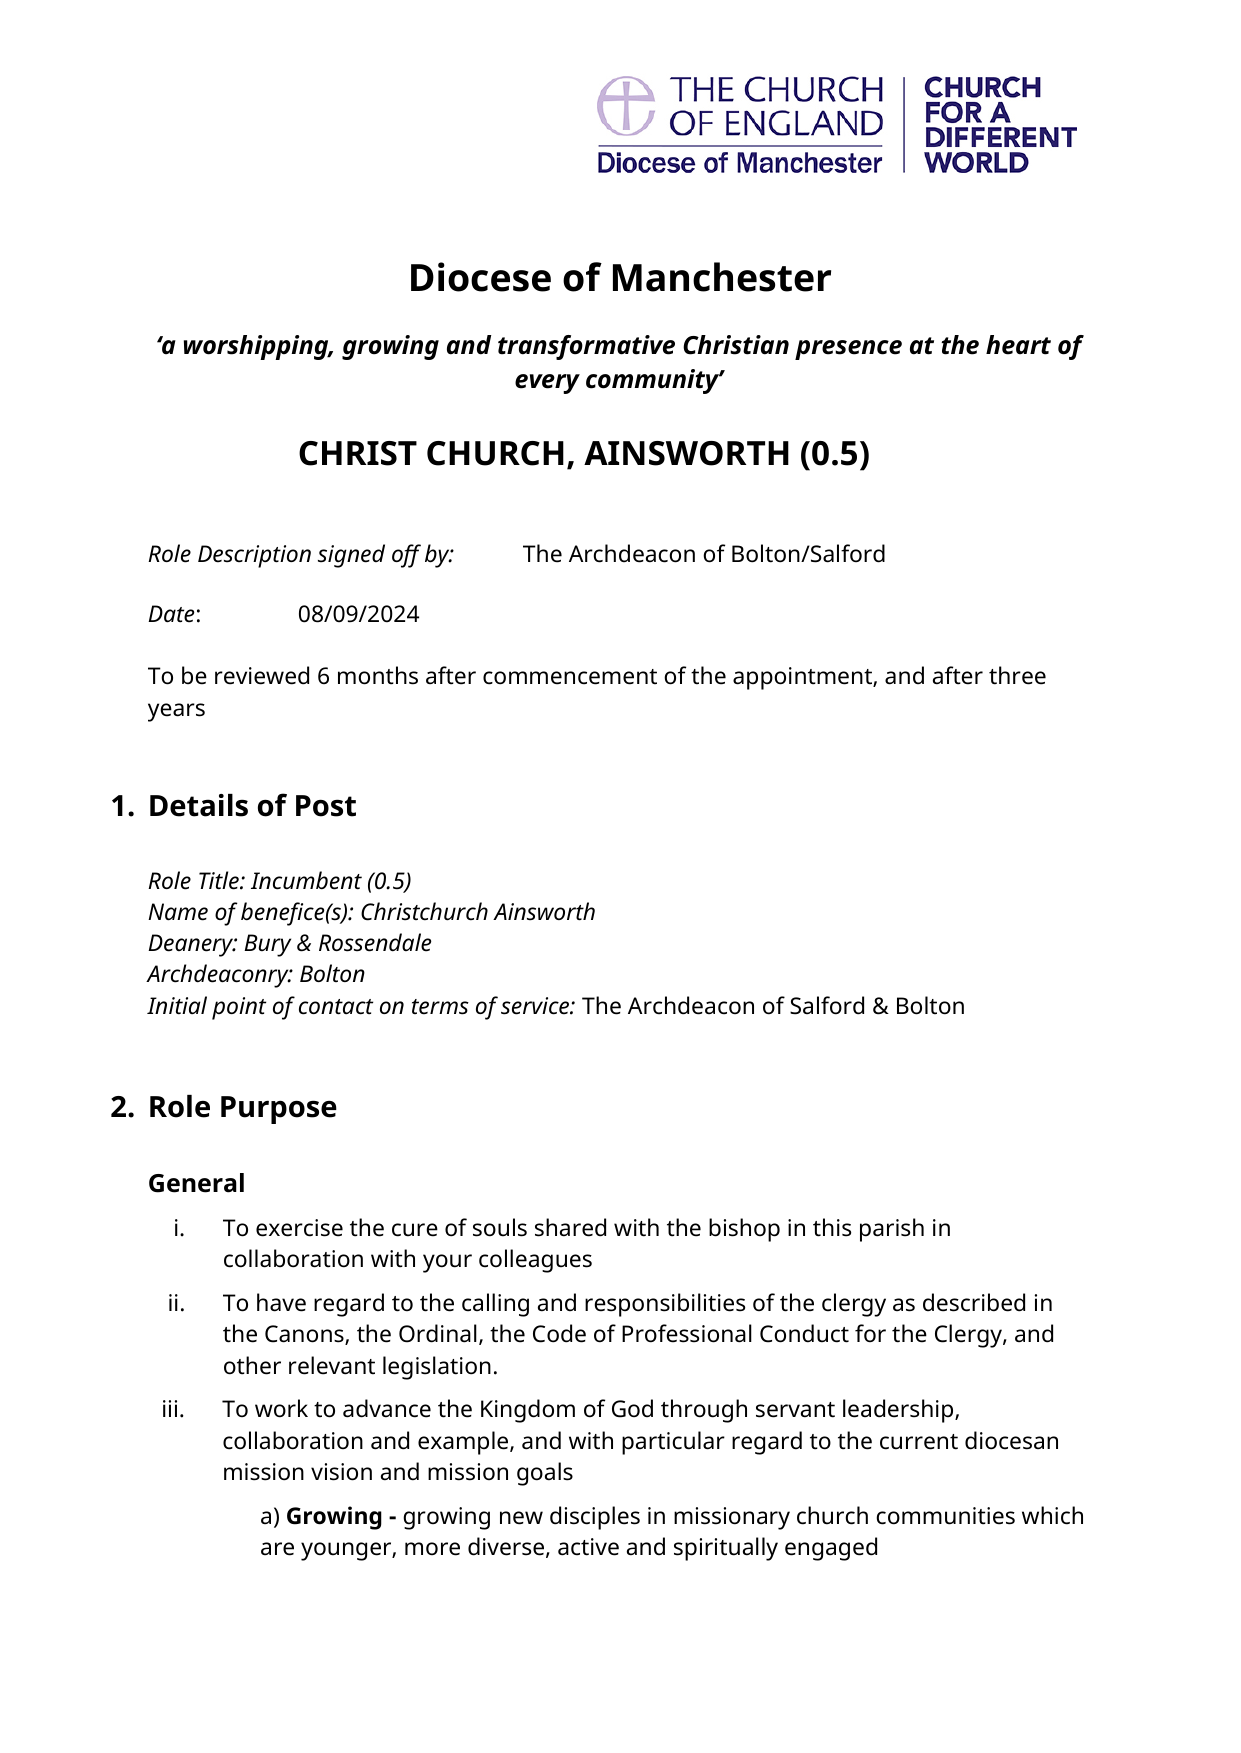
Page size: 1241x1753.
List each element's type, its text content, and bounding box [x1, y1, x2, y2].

text ‘a worshipping, growing and transformative Christian presence at the heart of every community’ [148, 327, 1092, 395]
list Details of Post [110, 785, 1092, 825]
picture [585, 73, 1088, 175]
list To work to advance the Kingdom of God through servant leadership, collaboration and example, and with particular regard to the current diocesan mission vision and mission goals [185, 1393, 1092, 1487]
text Diocese of Manchester [148, 251, 1092, 302]
text Initial point of contact on terms of service: The Archdeacon of Salford & Bolton [148, 989, 1092, 1021]
text To be reviewed 6 months after commencement of the appointment, and after three years [148, 660, 1092, 723]
text Deanery: Bury & Rossendale [148, 927, 1092, 958]
text General [148, 1166, 1092, 1199]
text Archdeaconry: Bolton [148, 958, 1092, 989]
list Role Purpose [110, 1086, 1092, 1126]
text Name of benefice(s): Christchurch Ainsworth [148, 896, 1092, 927]
list To exercise the cure of souls shared with the bishop in this parish in collaboration with your colleagues [185, 1212, 1092, 1274]
list To have regard to the calling and responsibilities of the clergy as described in the Canons, the Ordinal, the Code of Professional Conduct for the Clergy, and other relevant legislation. [185, 1287, 1092, 1381]
text CHRIST CHURCH, AINSWORTH (0.5) [298, 429, 1092, 504]
text Role Description signed off by: The Archdeacon of Bolton/Salford [148, 538, 1092, 569]
text Role Title: Incumbent (0.5) [148, 864, 1092, 896]
text Date: 08/09/2024 [148, 598, 1092, 629]
text a) Growing - growing new disciples in missionary church communities which are younger, more diverse, active and spiritually engaged [260, 1499, 1092, 1562]
